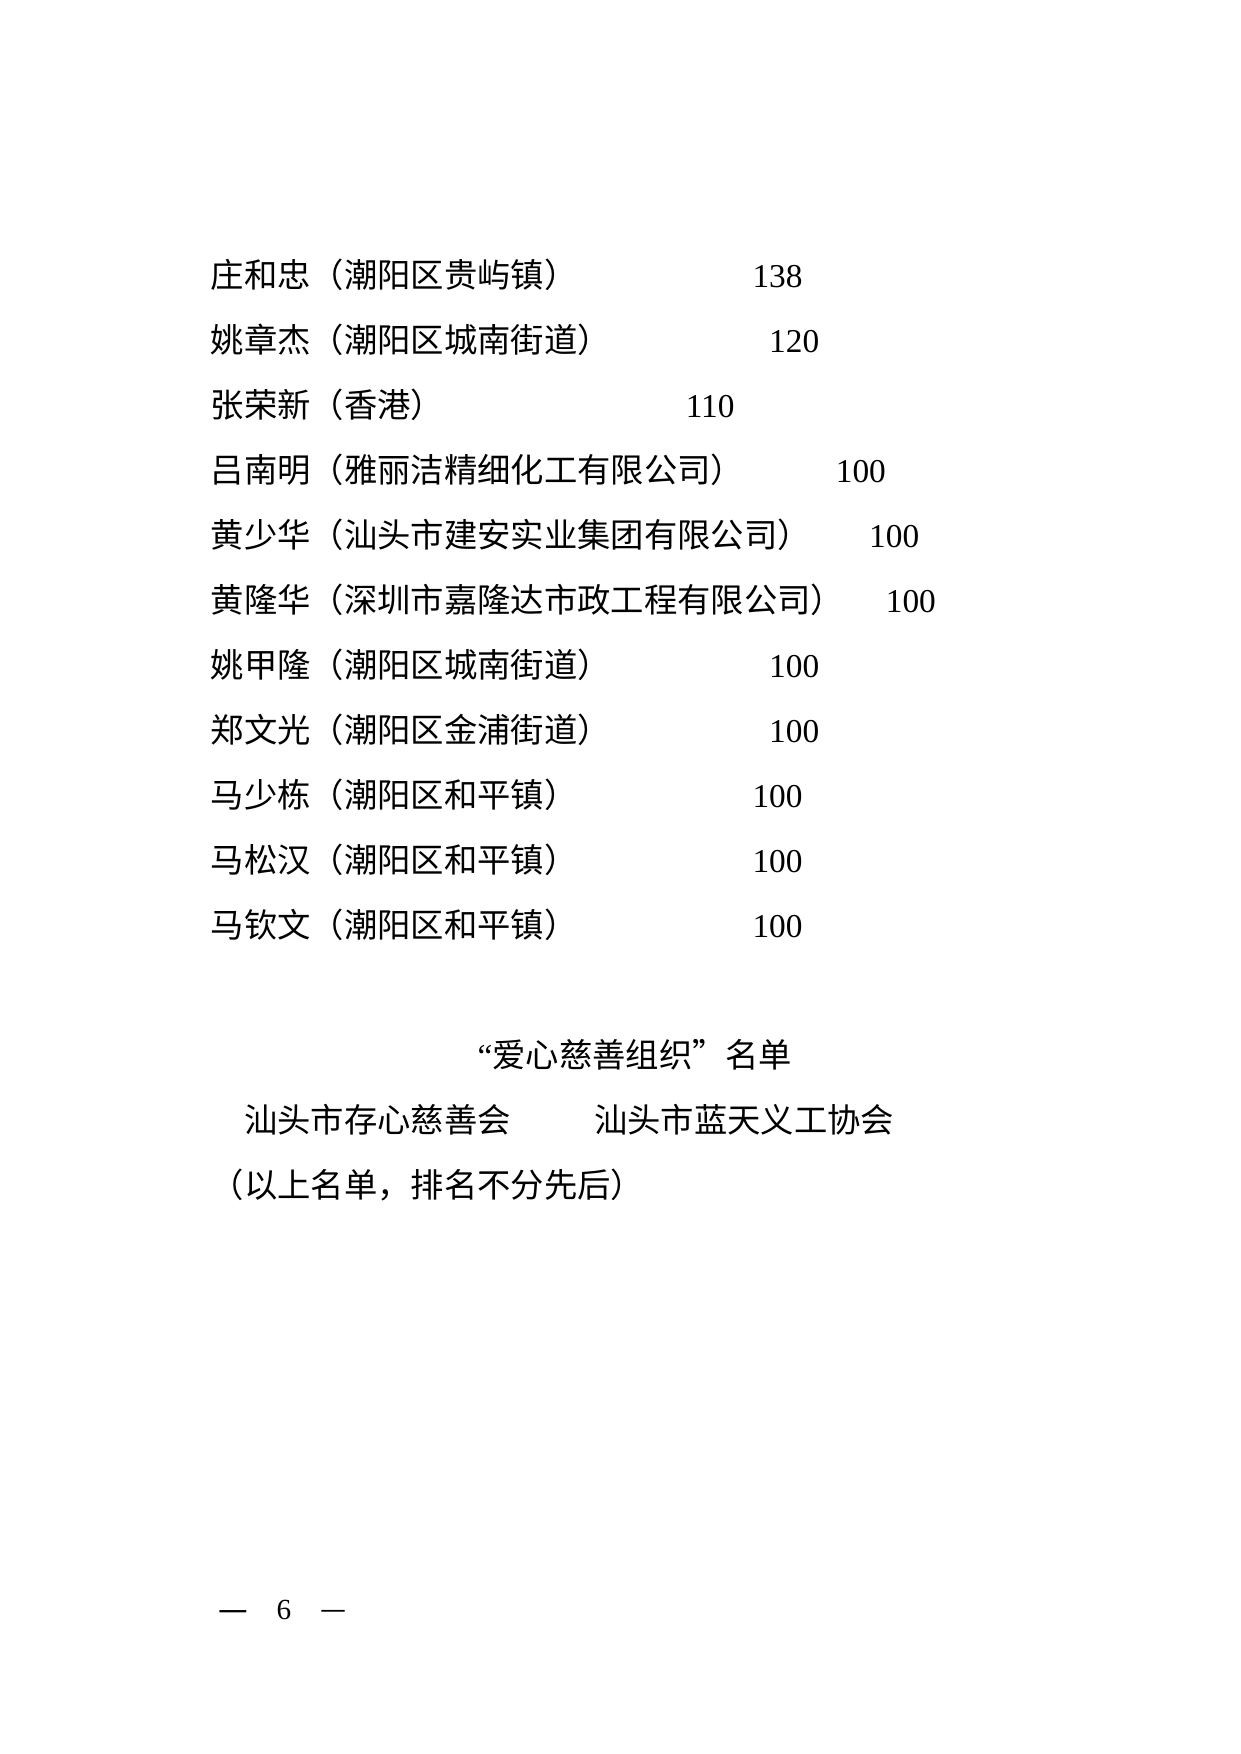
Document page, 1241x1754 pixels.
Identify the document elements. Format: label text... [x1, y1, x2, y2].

text 汕头市存心慈善会 汕头市蓝天义工协会 [177, 1085, 1092, 1150]
text 吕南明（雅丽洁精细化工有限公司） 100 [177, 435, 1092, 500]
text 黄隆华（深圳市嘉隆达市政工程有限公司） 100 [177, 565, 1092, 630]
text （以上名单，排名不分先后） [177, 1150, 1092, 1215]
text “爱心慈善组织”名单 [177, 1020, 1092, 1085]
text 马钦文（潮阳区和平镇） 100 [177, 890, 1092, 955]
text 庄和忠（潮阳区贵屿镇） 138 [177, 240, 1092, 305]
text 郑文光（潮阳区金浦街道） 100 [177, 695, 1092, 760]
text 马松汉（潮阳区和平镇） 100 [177, 825, 1092, 890]
text 黄少华（汕头市建安实业集团有限公司） 100 [177, 500, 1092, 565]
text 马少栋（潮阳区和平镇） 100 [177, 760, 1092, 825]
text 姚甲隆（潮阳区城南街道） 100 [177, 630, 1092, 695]
text 张荣新（香港） 110 [177, 370, 1092, 435]
text 姚章杰（潮阳区城南街道） 120 [177, 305, 1092, 370]
